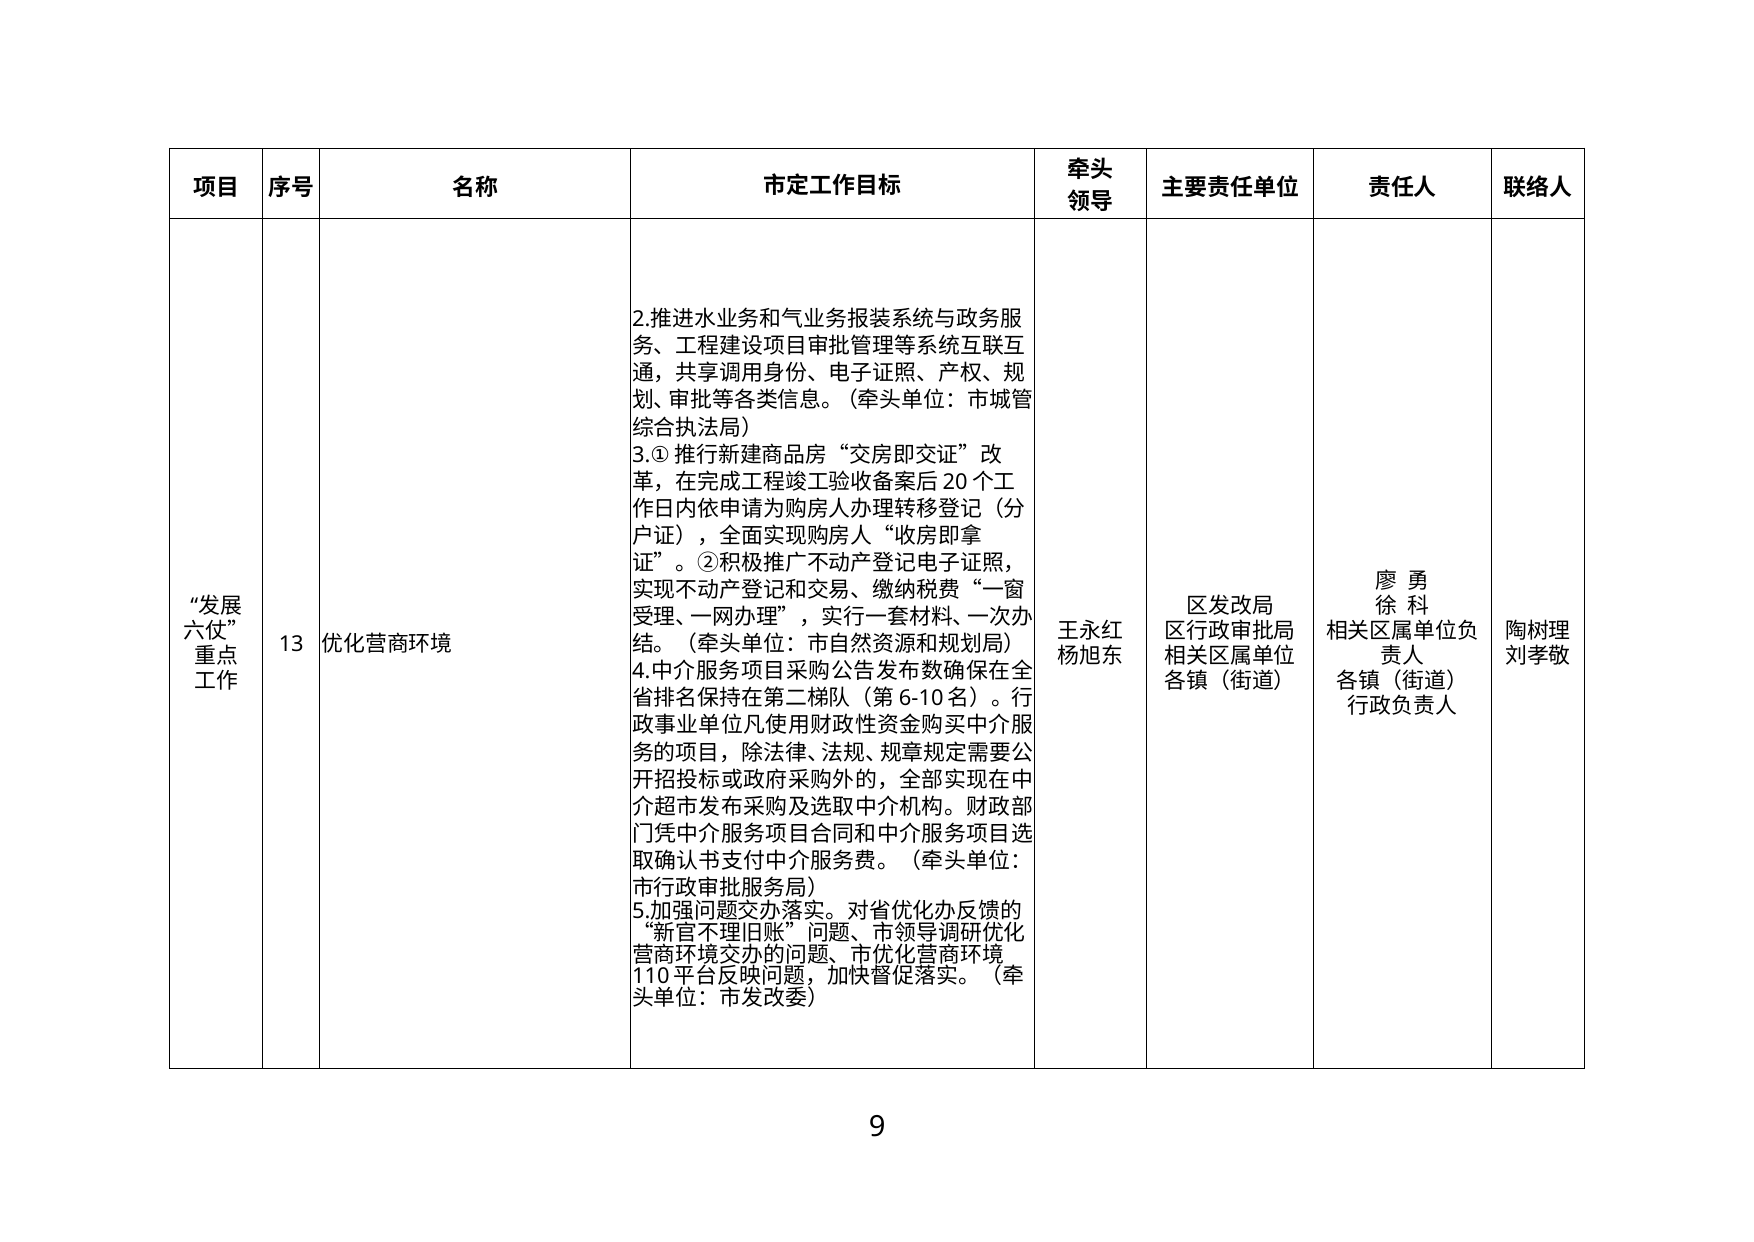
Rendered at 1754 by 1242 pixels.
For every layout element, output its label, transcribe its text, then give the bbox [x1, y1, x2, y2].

table_header 主要责任单位 [1147, 149, 1313, 218]
table_header 责任人 [1314, 149, 1491, 218]
table_cell 王永红 杨旭东 [1035, 219, 1146, 1067]
table_header 项目 [170, 149, 262, 218]
table_cell 区发改局 区行政审批局 相关区属单位 各镇（街道） [1147, 219, 1313, 1067]
table_cell 廖 勇 徐 科 相关区属单位负责人 各镇（街道） 行政负责人 [1314, 219, 1491, 1067]
table_cell 优化营商环境 [320, 219, 630, 1067]
table_header 序号 [263, 149, 319, 218]
table_header 名称 [320, 149, 630, 218]
table_cell 陶树理 刘孝敬 [1492, 219, 1584, 1067]
table_cell 13 [263, 219, 319, 1067]
table_cell 2.推进水业务和气业务报装系统与政务服务、工程建设项目审批管理等系统互联互通，共享调用身份、电子证照、产权、规划、审批等各类信息。（牵头单位：市城管综合执法局） 3.①推行新建商品房“交房即交证”改革，在完成工程竣工验收备案后20个工作日内依申请为购房人办理转移登记（分户证），全面实现购房人“收房即拿证”。②积极推广不动产登记电子证照，实现不动产登记和交易、缴纳税费“一窗受理、一网办理”，实行一套材料、一次办结。（牵头单位：市自然资源和规划局） 4.中介服务项目采购公告发布数确保在全省排名保持在第二梯队（第6-10名）。行政事业单位凡使用财政性资金购买中介服务的项目，除法律、法规、规章规定需要公开招投标或政府采购外的，全部实现在中介超市发布采购及选取中介机构。财政部门凭中介服务项目合同和中介服务项目选取确认书支付中介服务费。（牵头单位：市行政审批服务局） 5.加强问题交办落实。对省优化办反馈的“新官不理旧账”问题、市领导调研优化营商环境交办的问题、市优化营商环境110平台反映问题，加快督促落实。（牵头单位：市发改委） [631, 219, 1034, 1067]
table_cell “发展 六仗” 重点 工作 [170, 219, 262, 1067]
table_header 联络人 [1492, 149, 1584, 218]
table_header 市定工作目标 [631, 149, 1034, 218]
table_header 牵头 领导 [1035, 149, 1146, 218]
